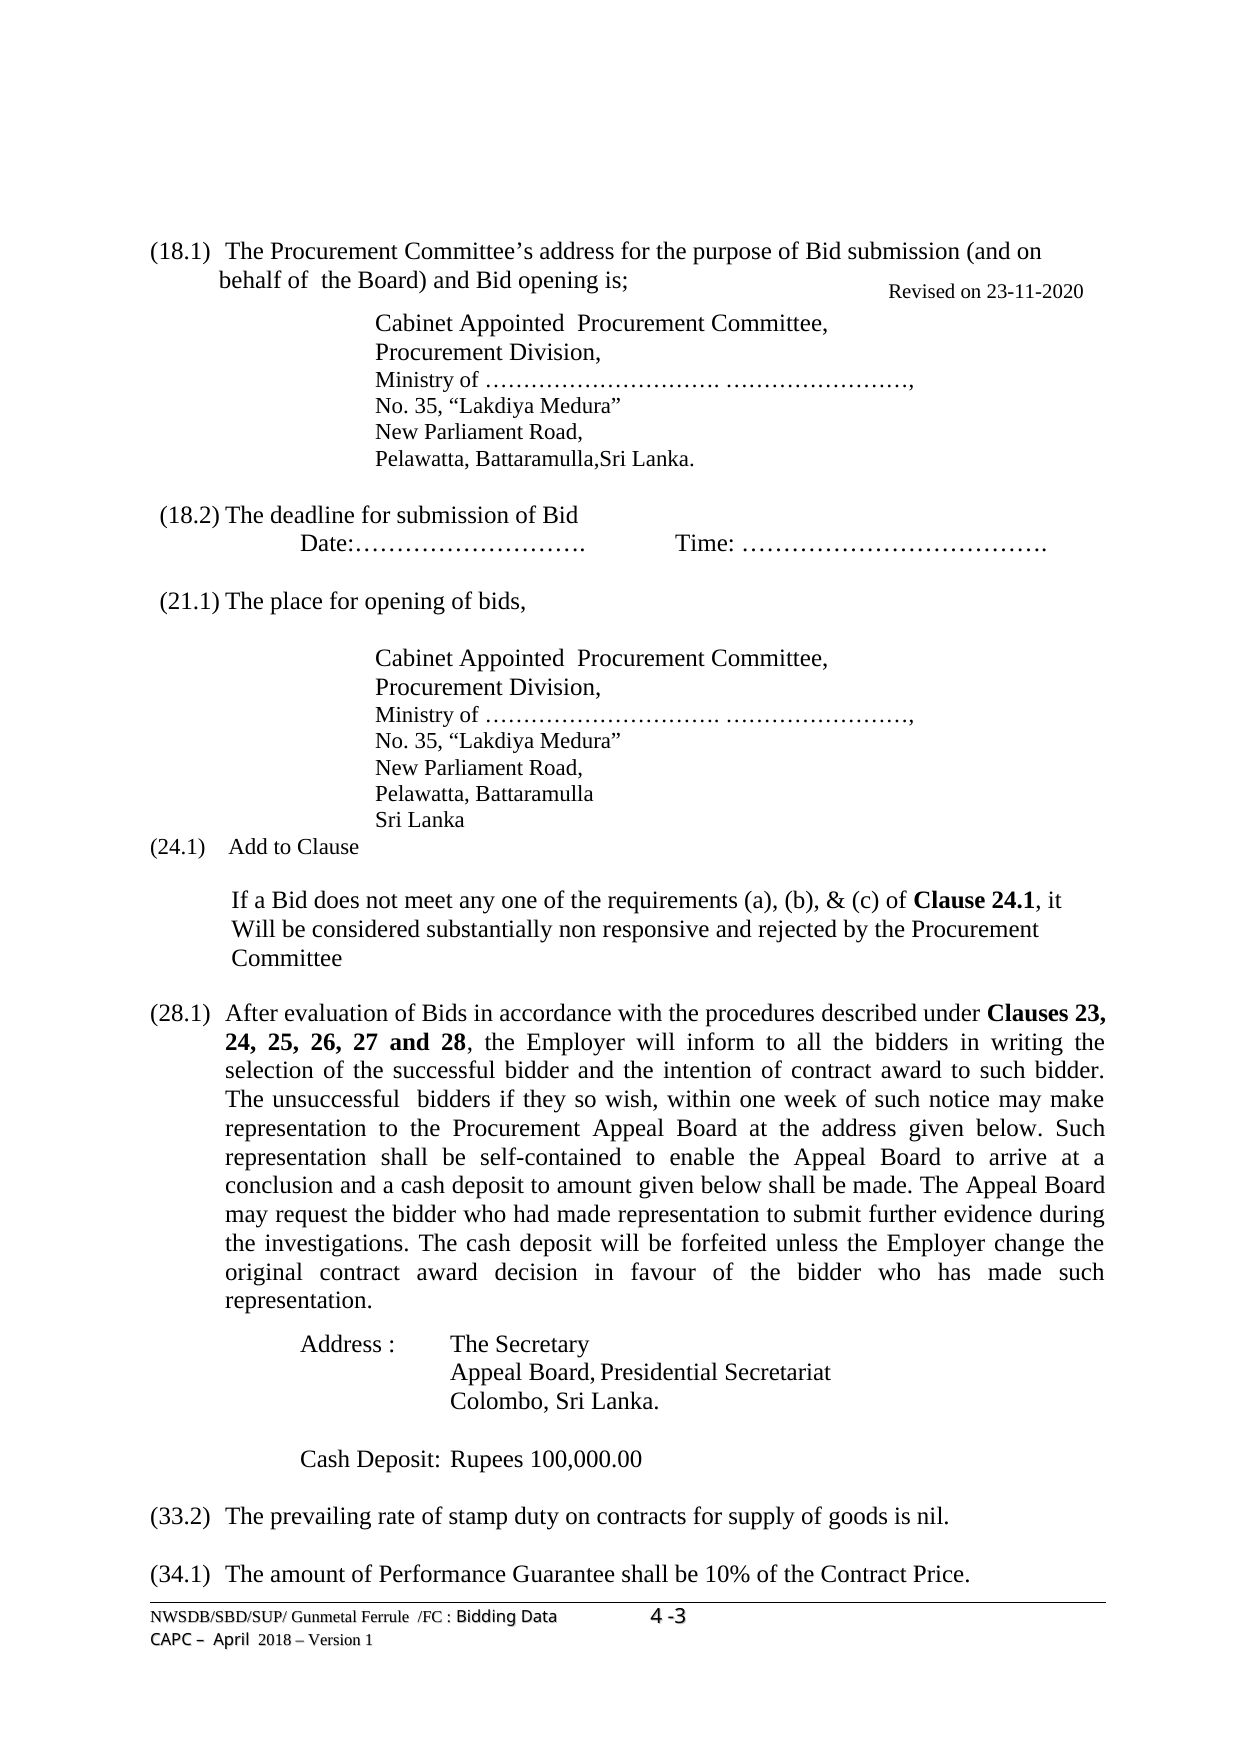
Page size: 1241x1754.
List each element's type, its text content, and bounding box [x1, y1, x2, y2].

text Cabinet Appointed Procurement Committee, [225, 308, 1106, 337]
text (34.1) The amount of Performance Guarantee shall be 10% of the Contract Price. [150, 1559, 1106, 1587]
text Procurement Division, [225, 337, 1106, 366]
text behalf of the Board) and Bid opening is; [150, 265, 1106, 294]
list The place for opening of bids, [159, 586, 1106, 615]
text (18.1) The Procurement Committee’s address for the purpose of Bid submission (and on [150, 236, 1106, 265]
text (18.2) The deadline for submission of Bid [159, 500, 1106, 528]
text Pelawatta, Battaramulla,Sri Lanka. [150, 445, 1106, 471]
text New Parliament Road, [300, 754, 1106, 780]
text (28.1) After evaluation of Bids in accordance with the procedures described under Clauses 23, 24, 25, 26, 27 and 28, the Employer will inform to all the bidders in writing the selection of the successful bidder and the intention of contract award to such bidder. The unsuccessful bidders if they so wish, within one week of such notice may make representation to the Procurement Appeal Board at the address given below. Such representation shall be self-contained to enable the Appeal Board to arrive at a conclusion and a cash deposit to amount given below shall be made. The Appeal Board may request the bidder who had made representation to submit further evidence during the investigations. The cash deposit will be forfeited unless the Employer change the original contract award decision in favour of the bidder who has made such representation. [150, 998, 1106, 1314]
text Pelawatta, Battaramulla [150, 780, 1106, 806]
text (24.1) Add to Clause [150, 833, 1106, 859]
text Will be considered substantially non responsive and rejected by the Procurement [150, 914, 1106, 943]
text Ministry of …………………………. ……………………, [150, 701, 1106, 727]
title Cash Deposit: Rupees 100,000.00 [300, 1444, 1106, 1472]
text Ministry of …………………………. ……………………, [150, 366, 1106, 392]
text Sri Lanka [150, 806, 1106, 833]
text New Parliament Road, [300, 418, 1106, 445]
text Cabinet Appointed Procurement Committee, [150, 643, 1106, 672]
list The prevailing rate of stamp duty on contracts for supply of goods is nil. [150, 1501, 1106, 1530]
title . [300, 1386, 1106, 1415]
text No. 35, “Lakdiya Medura” [150, 392, 1106, 418]
title Appeal Board, Presidential Secretariat [300, 1357, 1106, 1386]
text If a Bid does not meet any one of the requirements (a), (b), & (c) of Clause 24.1, it [150, 886, 1106, 914]
text Committee [150, 943, 1106, 972]
text Date:………………………. Time: ………………………………. [300, 528, 1106, 557]
text Procurement Division, [150, 672, 1106, 701]
text No. 35, “Lakdiya Medura” [150, 727, 1106, 754]
title Address : The Secretary [300, 1329, 1106, 1357]
